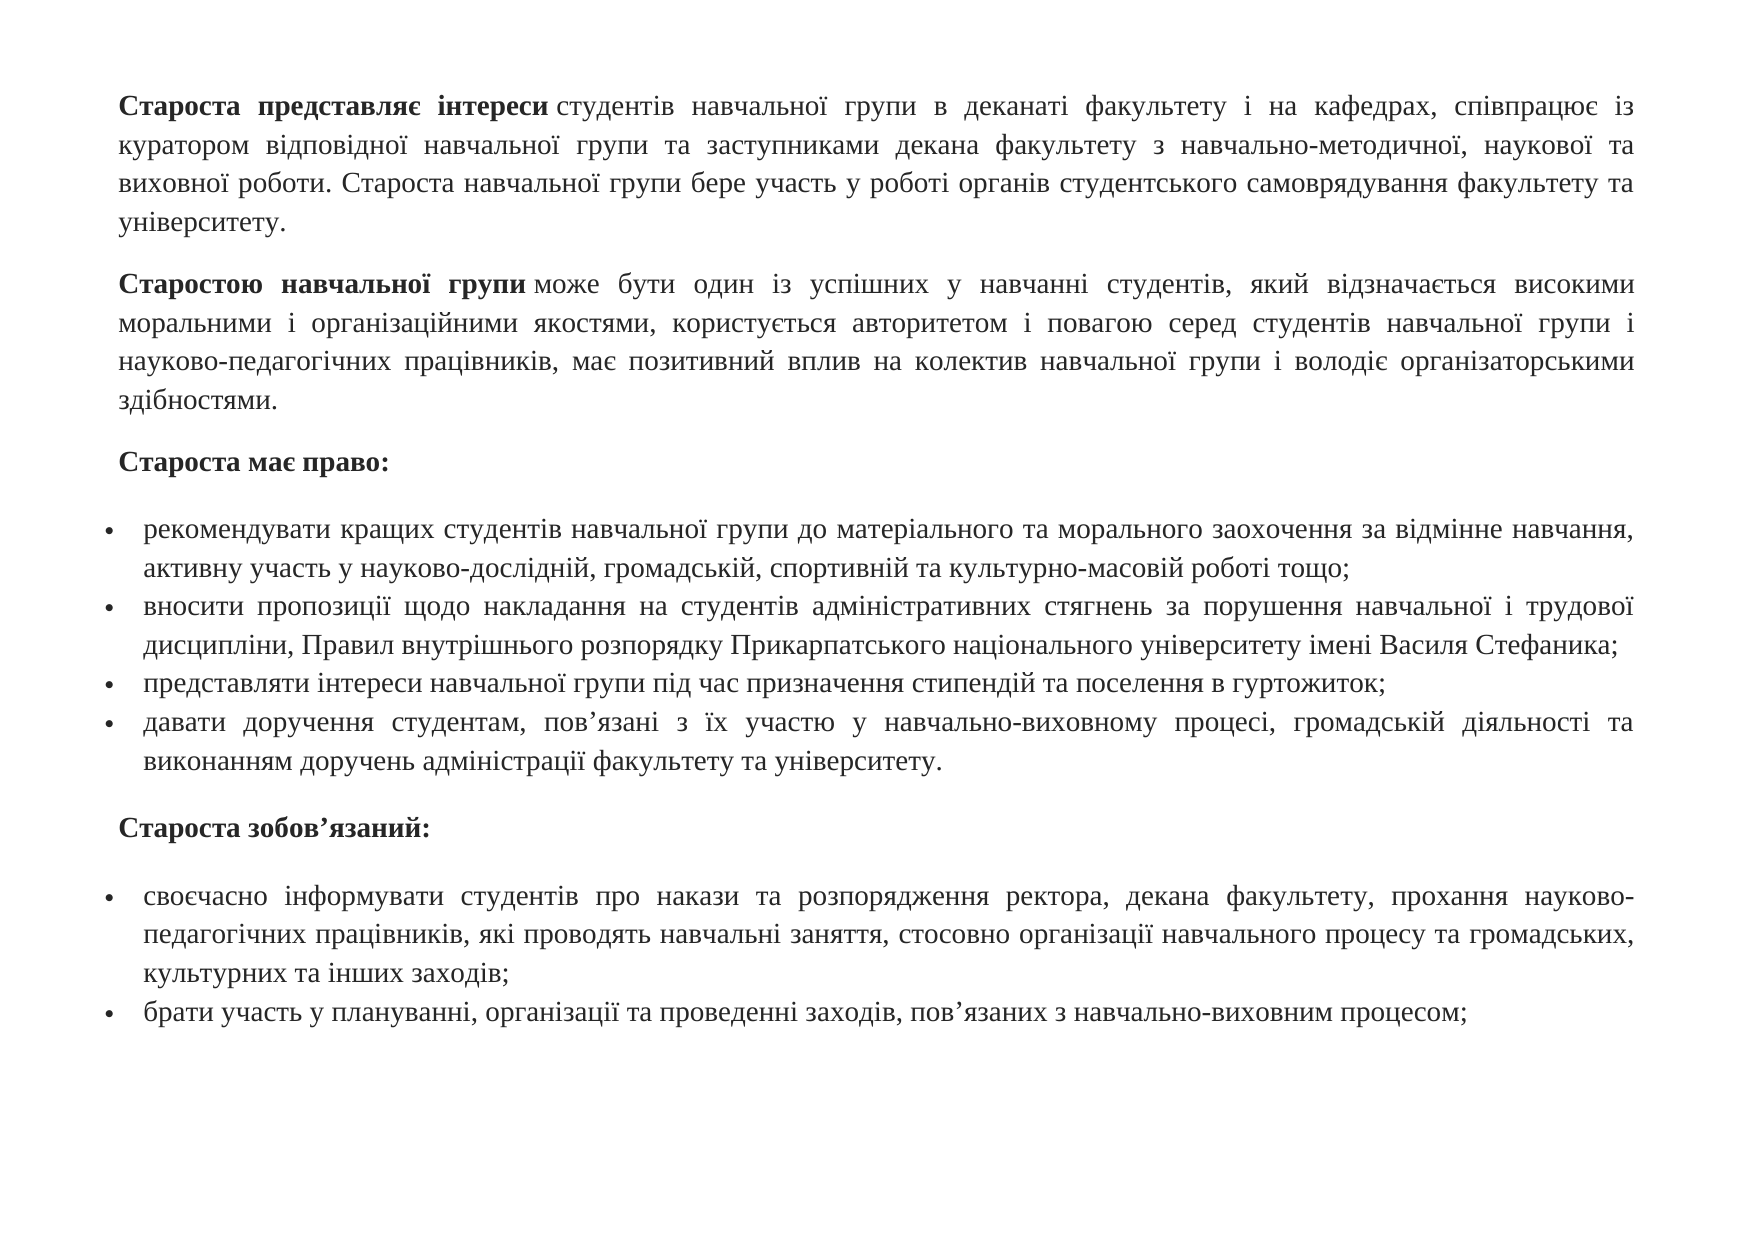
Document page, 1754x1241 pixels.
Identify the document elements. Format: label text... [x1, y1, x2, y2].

text Староста представляє інтереси студентів навчальної групи в деканаті факультету і на кафедрах, співпрацює із куратором відповідної навчальної групи та заступниками декана факультету з навчально-методичної, наукової та виховної роботи. Староста навчальної групи бере участь у роботі органів студентського самоврядування факультету та університету. [118, 88, 1636, 238]
text Старостою навчальної групи може бути один із успішних у навчанні студентів, який відзначається високими моральними і організаційними якостями, користується авторитетом і повагою серед студентів навчальної групи і науково-педагогічних працівників, має позитивний вплив на колектив навчальної групи і володіє організаторськими здібностями. [118, 266, 1636, 415]
list вносити пропозиції щодо накладання на студентів адміністративних стягнень за порушення навчальної і трудової дисципліни, Правил внутрішнього розпорядку Прикарпатського національного університету імені Василя Стефаника; [106, 588, 1636, 661]
list рекомендувати кращих студентів навчальної групи до матеріального та морального заохочення за відмінне навчання, активну участь у науково-дослідній, громадській, спортивній та культурно-масовій роботі тощо; [106, 511, 1636, 583]
text Староста має право: [118, 444, 1636, 477]
list брати участь у плануванні, організації та проведенні заходів, пов’язаних з навчально-виховним процесом; [106, 994, 1636, 1027]
list давати доручення студентам, пов’язані з їх участю у навчально-виховному процесі, громадській діяльності та виконанням доручень адміністрації факультету та університету. [106, 704, 1636, 776]
text Староста зобов’язаний: [118, 810, 1636, 844]
list своєчасно інформувати студентів про накази та розпорядження ректора, декана факультету, прохання науково-педагогічних працівників, які проводять навчальні заняття, стосовно організації навчального процесу та громадських, культурних та інших заходів; [106, 878, 1636, 989]
list представляти інтереси навчальної групи під час призначення стипендій та поселення в гуртожиток; [106, 666, 1636, 699]
